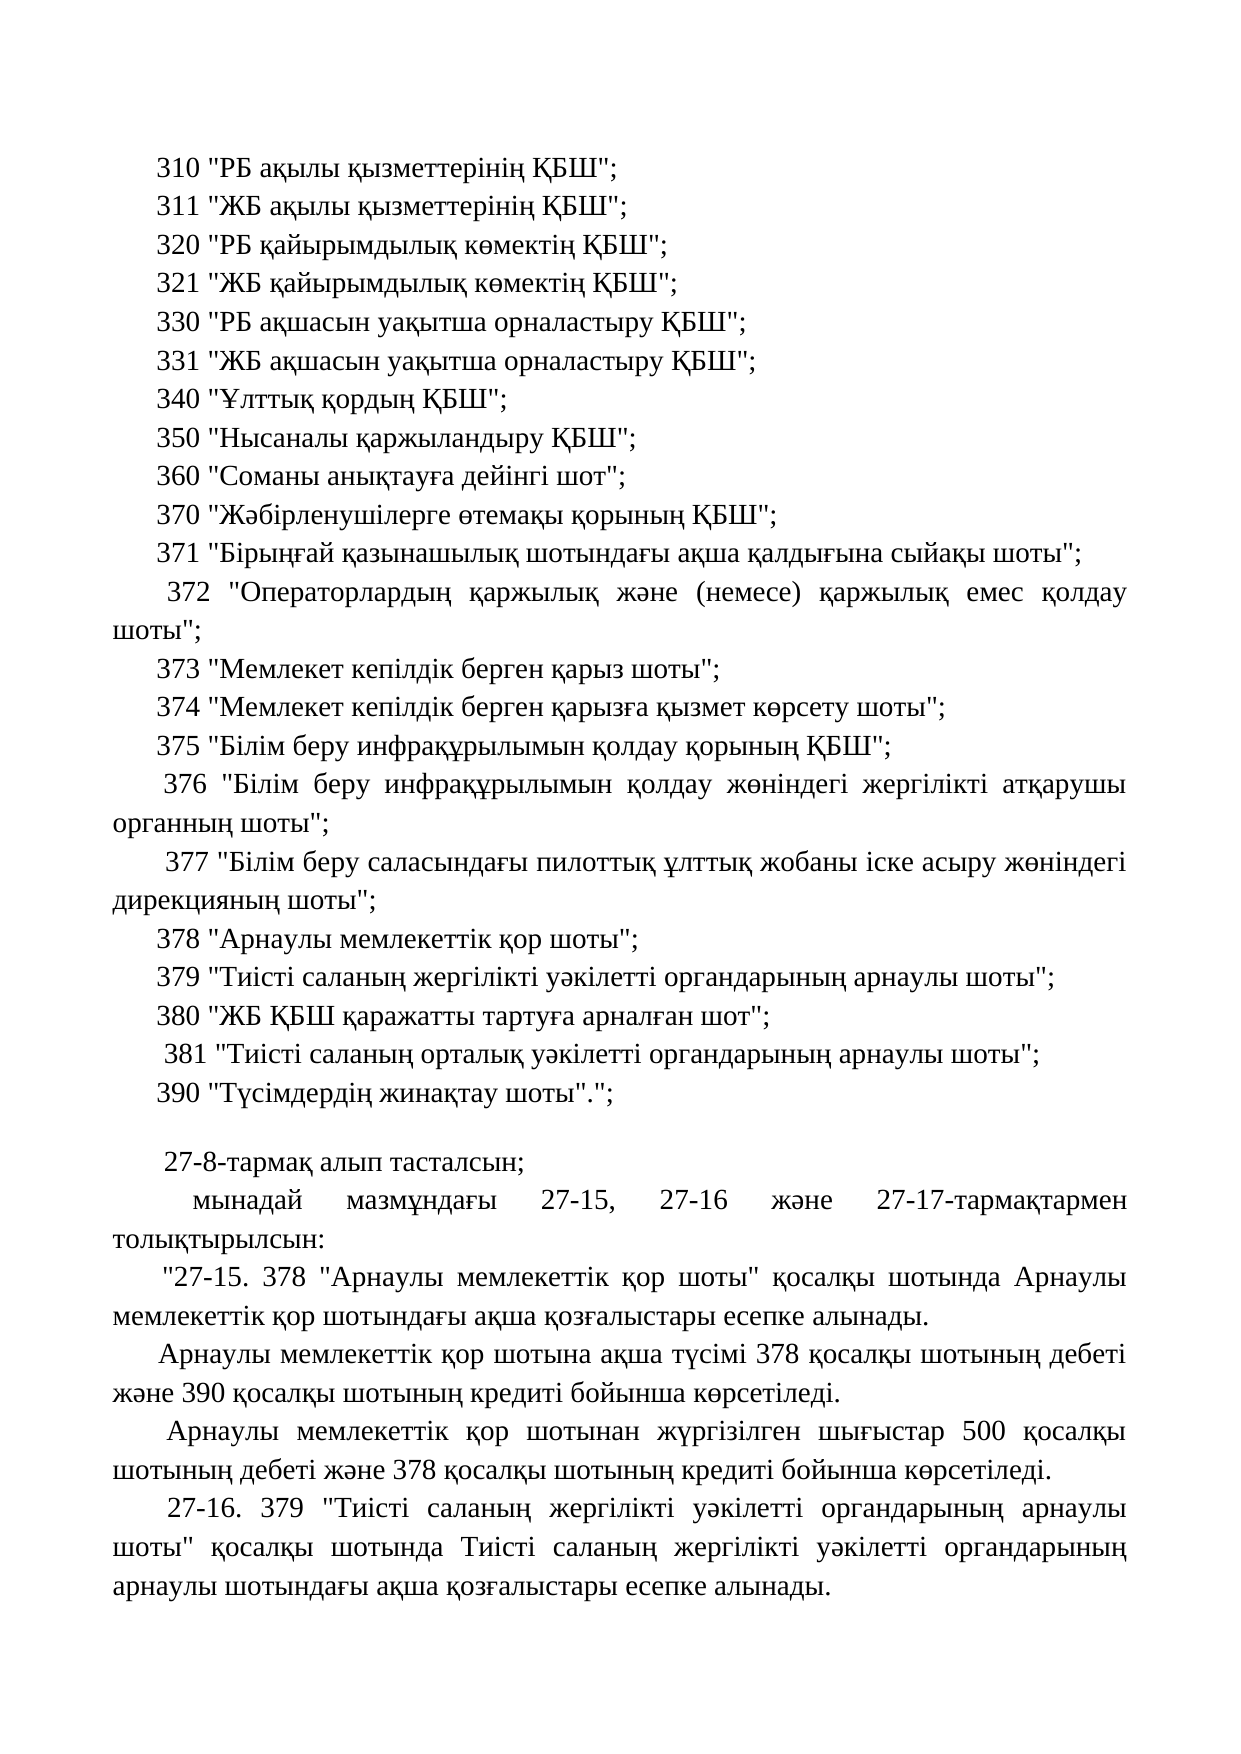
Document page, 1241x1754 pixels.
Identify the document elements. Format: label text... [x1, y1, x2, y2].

text "27-15. 378 "Арнаулы мемлекеттік қор шоты" қосалқы шотында Арнаулы мемлекеттік қор шотындағы ақша қозғалыстары есепке алынады. [112, 1259, 1128, 1331]
text 27-16. 379 "Тиісті саланың жергілікті уәкілетті органдарының арнаулы шоты" қосалқы шотында Тиісті саланың жергілікті уәкілетті органдарының арнаулы шотындағы ақша қозғалыстары есепке алынады. [112, 1491, 1128, 1601]
text 380 "ЖБ ҚБШ қаражатты тартуға арналған шот"; [112, 998, 1128, 1031]
text 330 "РБ ақшасын уақытша орналастыру ҚБШ"; [112, 304, 1128, 338]
text 340 "Ұлттық қордың ҚБШ"; [112, 381, 1128, 415]
text Арнаулы мемлекеттік қор шотына ақша түсімі 378 қосалқы шотының дебеті және 390 қосалқы шотының кредиті бойынша көрсетіледі. [112, 1336, 1128, 1408]
text 381 "Тиісті саланың орталық уәкілетті органдарының арнаулы шоты"; [112, 1036, 1128, 1070]
text 390 "Түсімдердің жинақтау шоты"."; [112, 1075, 1128, 1108]
text Арнаулы мемлекеттік қор шотынан жүргізілген шығыстар 500 қосалқы шотының дебеті және 378 қосалқы шотының кредиті бойынша көрсетіледі. [112, 1413, 1128, 1486]
text 27-8-тармақ алып тасталсын; [112, 1144, 1128, 1177]
text 374 "Мемлекет кепілдік берген қарызға қызмет көрсету шоты"; [112, 689, 1128, 723]
text 378 "Арнаулы мемлекеттік қор шоты"; [112, 921, 1128, 954]
text 331 "ЖБ ақшасын уақытша орналастыру ҚБШ"; [112, 343, 1128, 376]
text 370 "Жәбірленушілерге өтемақы қорының ҚБШ"; [112, 497, 1128, 530]
text 375 "Білім беру инфрақұрылымын қолдау қорының ҚБШ"; [112, 728, 1128, 762]
text 373 "Мемлекет кепілдік берген қарыз шоты"; [112, 651, 1128, 684]
text 360 "Соманы анықтауға дейінгі шот"; [112, 458, 1128, 492]
text 376 "Білім беру инфрақұрылымын қолдау жөніндегі жергілікті атқарушы органның шоты"; [112, 767, 1128, 839]
text 310 "РБ ақылы қызметтерінің ҚБШ"; [112, 150, 1128, 183]
text 371 "Бірыңғай қазынашылық шотындағы ақша қалдығына сыйақы шоты"; [112, 535, 1128, 569]
text мынадай мазмұндағы 27-15, 27-16 және 27-17-тармақтармен толықтырылсын: [112, 1182, 1128, 1254]
text 320 "РБ қайырымдылық көмектің ҚБШ"; [112, 227, 1128, 261]
text 372 "Операторлардың қаржылық және (немесе) қаржылық емес қолдау шоты"; [112, 574, 1128, 646]
text 311 "ЖБ ақылы қызметтерінің ҚБШ"; [112, 188, 1128, 222]
text 379 "Тиісті саланың жергілікті уәкілетті органдарының арнаулы шоты"; [112, 959, 1128, 993]
text 350 "Нысаналы қаржыландыру ҚБШ"; [112, 420, 1128, 453]
text 377 "Білім беру саласындағы пилоттық ұлттық жобаны іске асыру жөніндегі дирекцияның шоты"; [112, 844, 1128, 916]
text 321 "ЖБ қайырымдылық көмектің ҚБШ"; [112, 266, 1128, 299]
